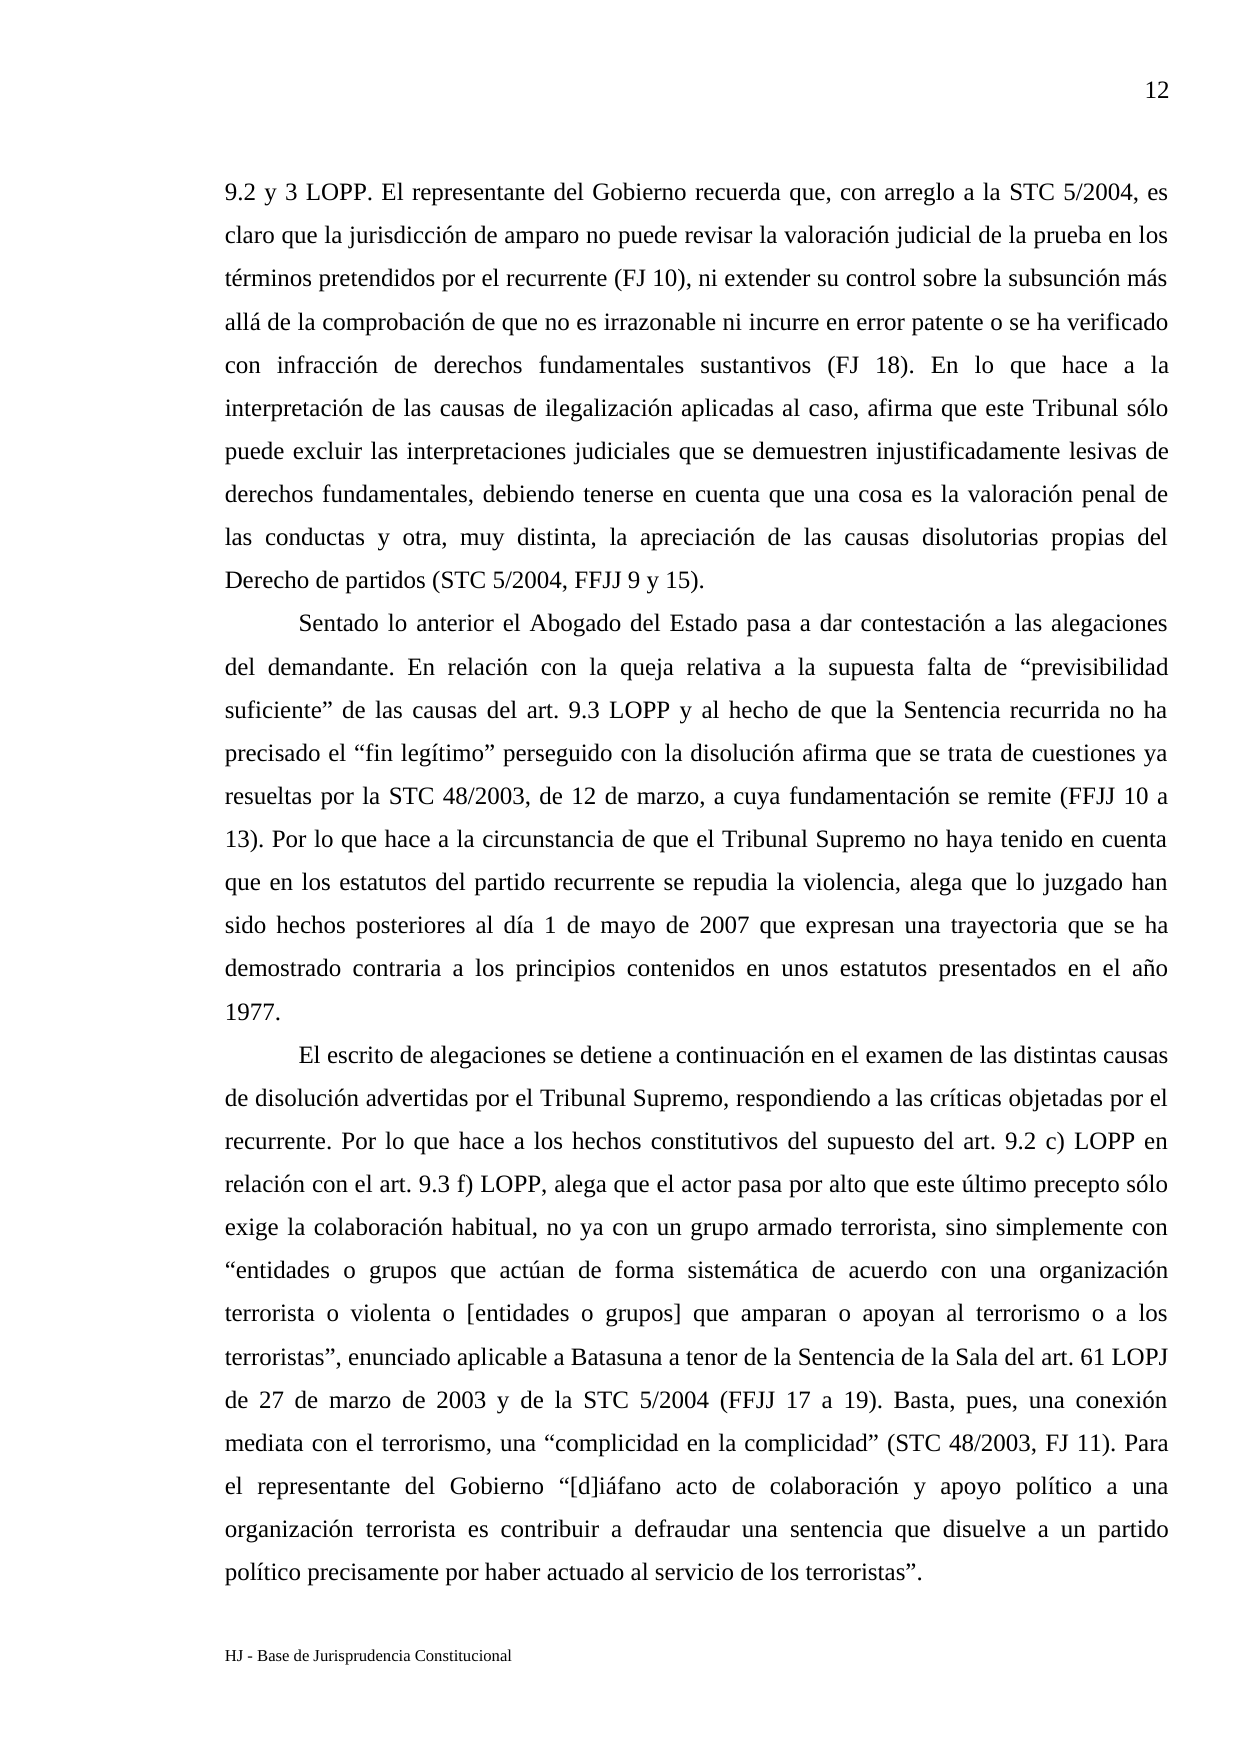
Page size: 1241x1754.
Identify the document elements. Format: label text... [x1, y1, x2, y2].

text El escrito de alegaciones se detiene a continuación en el examen de las distintas causas de disolución advertidas por el Tribunal Supremo, respondiendo a las críticas objetadas por el recurrente. Por lo que hace a los hechos constitutivos del supuesto del art. 9.2 c) LOPP en relación con el art. 9.3 f) LOPP, alega que el actor pasa por alto que este último precepto sólo exige la colaboración habitual, no ya con un grupo armado terrorista, sino simplemente con “entidades o grupos que actúan de forma sistemática de acuerdo con una organización terrorista o violenta o [entidades o grupos] que amparan o apoyan al terrorismo o a los terroristas”, enunciado aplicable a Batasuna a tenor de la Sentencia de la Sala del art. 61 LOPJ de 27 de marzo de 2003 y de la STC 5/2004 (FFJJ 17 a 19). Basta, pues, una conexión mediata con el terrorismo, una “complicidad en la complicidad” (STC 48/2003, FJ 11). Para el representante del Gobierno “[d]iáfano acto de colaboración y apoyo político a una organización terrorista es contribuir a defraudar una sentencia que disuelve a un partido político precisamente por haber actuado al servicio de los terroristas”. [224, 1040, 1169, 1586]
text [224, 177, 1169, 594]
text Sentado lo anterior el Abogado del Estado pasa a dar contestación a las alegaciones del demandante. En relación con la queja relativa a la supuesta falta de “previsibilidad suficiente” de las causas del art. 9.3 LOPP y al hecho de que la Sentencia recurrida no ha precisado el “fin legítimo” perseguido con la disolución afirma que se trata de cuestiones ya resueltas por la STC 48/2003, de 12 de marzo, a cuya fundamentación se remite (FFJJ 10 a 13). Por lo que hace a la circunstancia de que el Tribunal Supremo no haya tenido en cuenta que en los estatutos del partido recurrente se repudia la violencia, alega que lo juzgado han sido hechos posteriores al día 1 de mayo de 2007 que expresan una trayectoria que se ha demostrado contraria a los principios contenidos en unos estatutos presentados en el año 1977. [224, 608, 1169, 1025]
